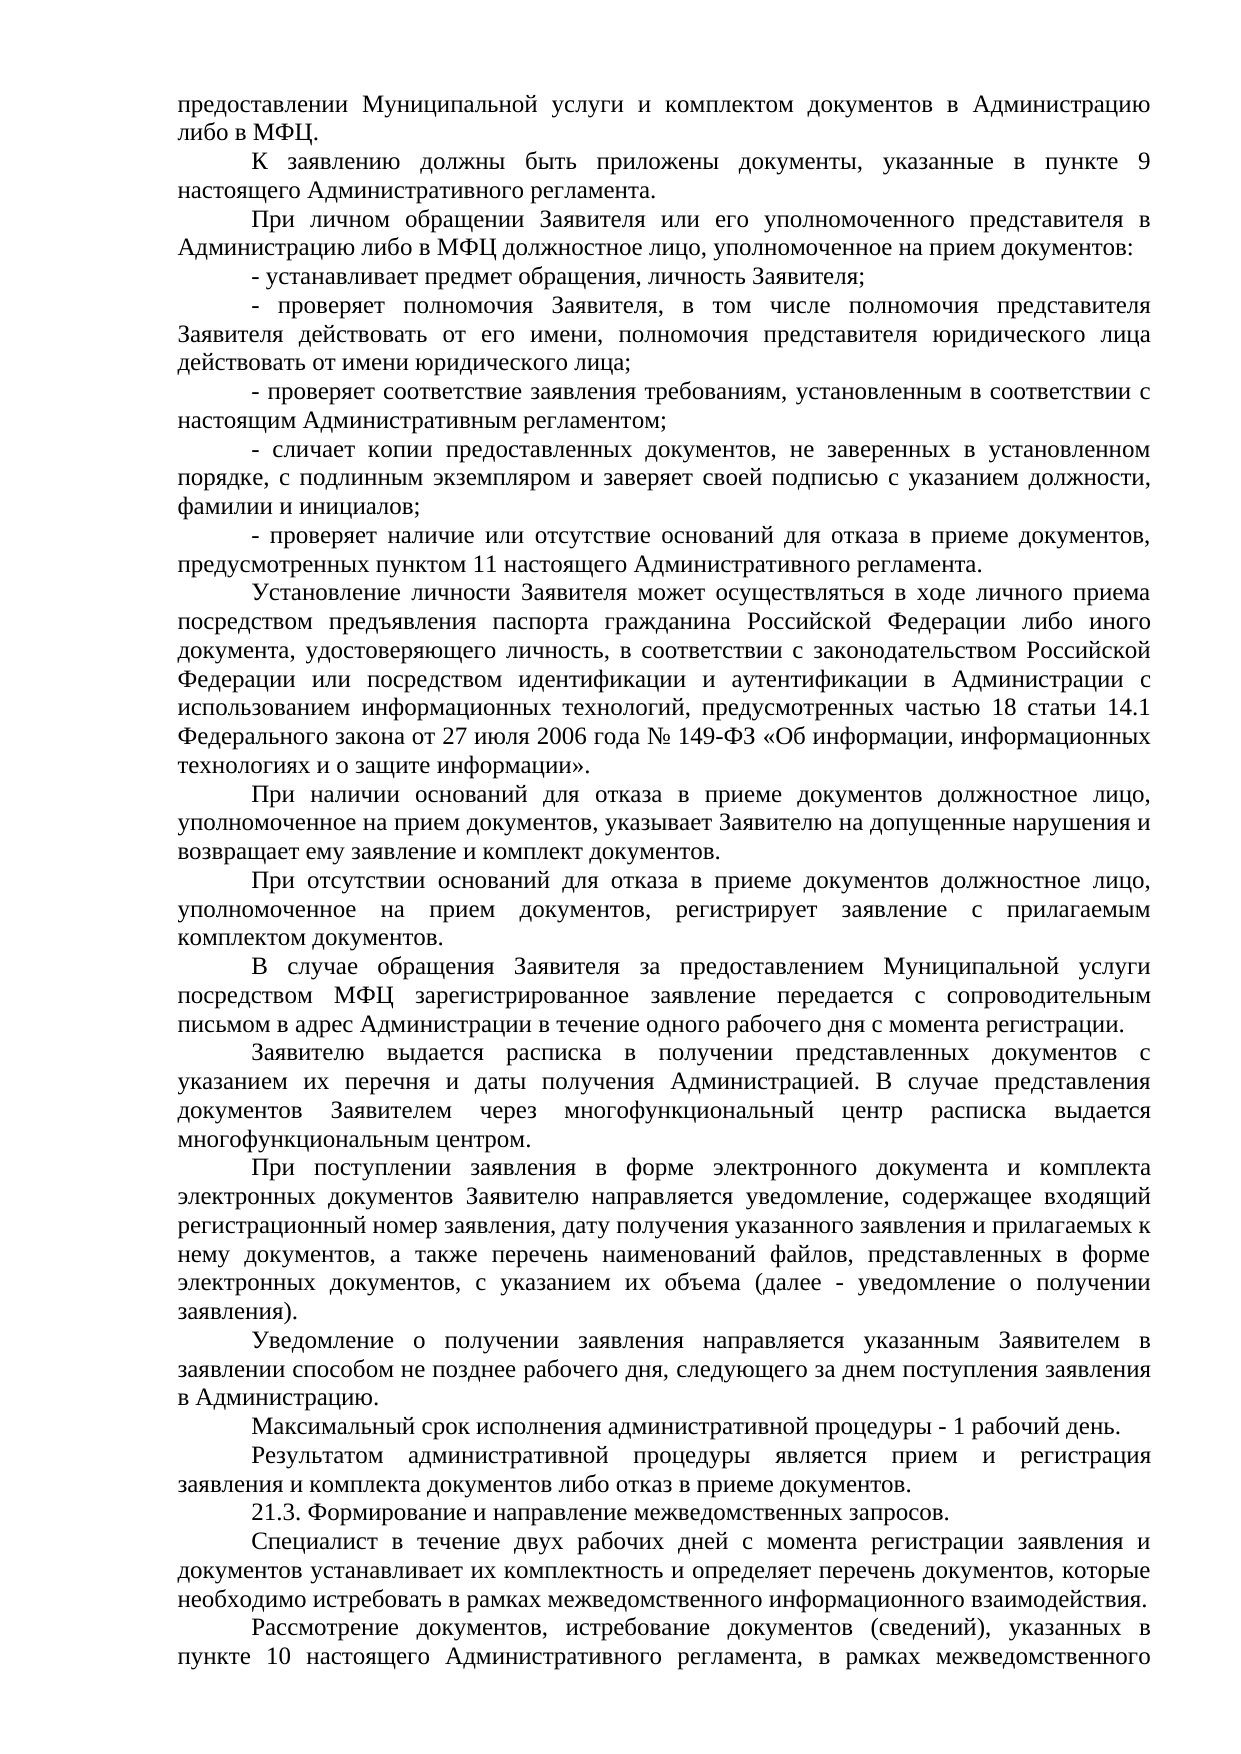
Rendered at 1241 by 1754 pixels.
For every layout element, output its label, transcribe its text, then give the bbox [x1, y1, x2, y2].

text При наличии оснований для отказа в приеме документов должностное лицо, уполномоченное на прием документов, указывает Заявителю на допущенные нарушения и возвращает ему заявление и комплект документов. [177, 779, 1152, 865]
text - устанавливает предмет обращения, личность Заявителя; [177, 261, 1152, 290]
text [177, 89, 1152, 146]
text Результатом административной процедуры является прием и регистрация заявления и комплекта документов либо отказ в приеме документов. [177, 1440, 1152, 1497]
text Заявителю выдается расписка в получении представленных документов с указанием их перечня и даты получения Администрацией. В случае представления документов Заявителем через многофункциональный центр расписка выдается многофункциональным центром. [177, 1037, 1152, 1152]
text При личном обращении Заявителя или его уполномоченного представителя в Администрацию либо в МФЦ должностное лицо, уполномоченное на прием документов: [177, 204, 1152, 261]
text При поступлении заявления в форме электронного документа и комплекта электронных документов Заявителю направляется уведомление, содержащее входящий регистрационный номер заявления, дату получения указанного заявления и прилагаемых к нему документов, а также перечень наименований файлов, представленных в форме электронных документов, с указанием их объема (далее - уведомление о получении заявления). [177, 1152, 1152, 1325]
text Специалист в течение двух рабочих дней с момента регистрации заявления и документов устанавливает их комплектность и определяет перечень документов, которые необходимо истребовать в рамках межведомственного информационного взаимодействия. [177, 1526, 1152, 1612]
text - сличает копии предоставленных документов, не заверенных в установленном порядке, с подлинным экземпляром и заверяет своей подписью с указанием должности, фамилии и инициалов; [177, 434, 1152, 520]
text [177, 1612, 1152, 1670]
text - проверяет соответствие заявления требованиям, установленным в соответствии с настоящим Административным регламентом; [177, 376, 1152, 434]
text Установление личности Заявителя может осуществляться в ходе личного приема посредством предъявления паспорта гражданина Российской Федерации либо иного документа, удостоверяющего личность, в соответствии с законодательством Российской Федерации или посредством идентификации и аутентификации в Администрации с использованием информационных технологий, предусмотренных частью 18 статьи 14.1 Федерального закона от 27 июля 2006 года № 149-ФЗ «Об информации, информационных технологиях и о защите информации». [177, 577, 1152, 779]
text Максимальный срок исполнения административной процедуры - 1 рабочий день. [177, 1411, 1152, 1440]
text К заявлению должны быть приложены документы, указанные в пункте 9 настоящего Административного регламента. [177, 146, 1152, 204]
text - проверяет полномочия Заявителя, в том числе полномочия представителя Заявителя действовать от его имени, полномочия представителя юридического лица действовать от имени юридического лица; [177, 290, 1152, 376]
text - проверяет наличие или отсутствие оснований для отказа в приеме документов, предусмотренных пунктом 11 настоящего Административного регламента. [177, 520, 1152, 577]
text 21.3. Формирование и направление межведомственных запросов. [177, 1497, 1152, 1526]
text При отсутствии оснований для отказа в приеме документов должностное лицо, уполномоченное на прием документов, регистрирует заявление с прилагаемым комплектом документов. [177, 865, 1152, 951]
text Уведомление о получении заявления направляется указанным Заявителем в заявлении способом не позднее рабочего дня, следующего за днем поступления заявления в Администрацию. [177, 1325, 1152, 1411]
text В случае обращения Заявителя за предоставлением Муниципальной услуги посредством МФЦ зарегистрированное заявление передается с сопроводительным письмом в адрес Администрации в течение одного рабочего дня с момента регистрации. [177, 951, 1152, 1037]
